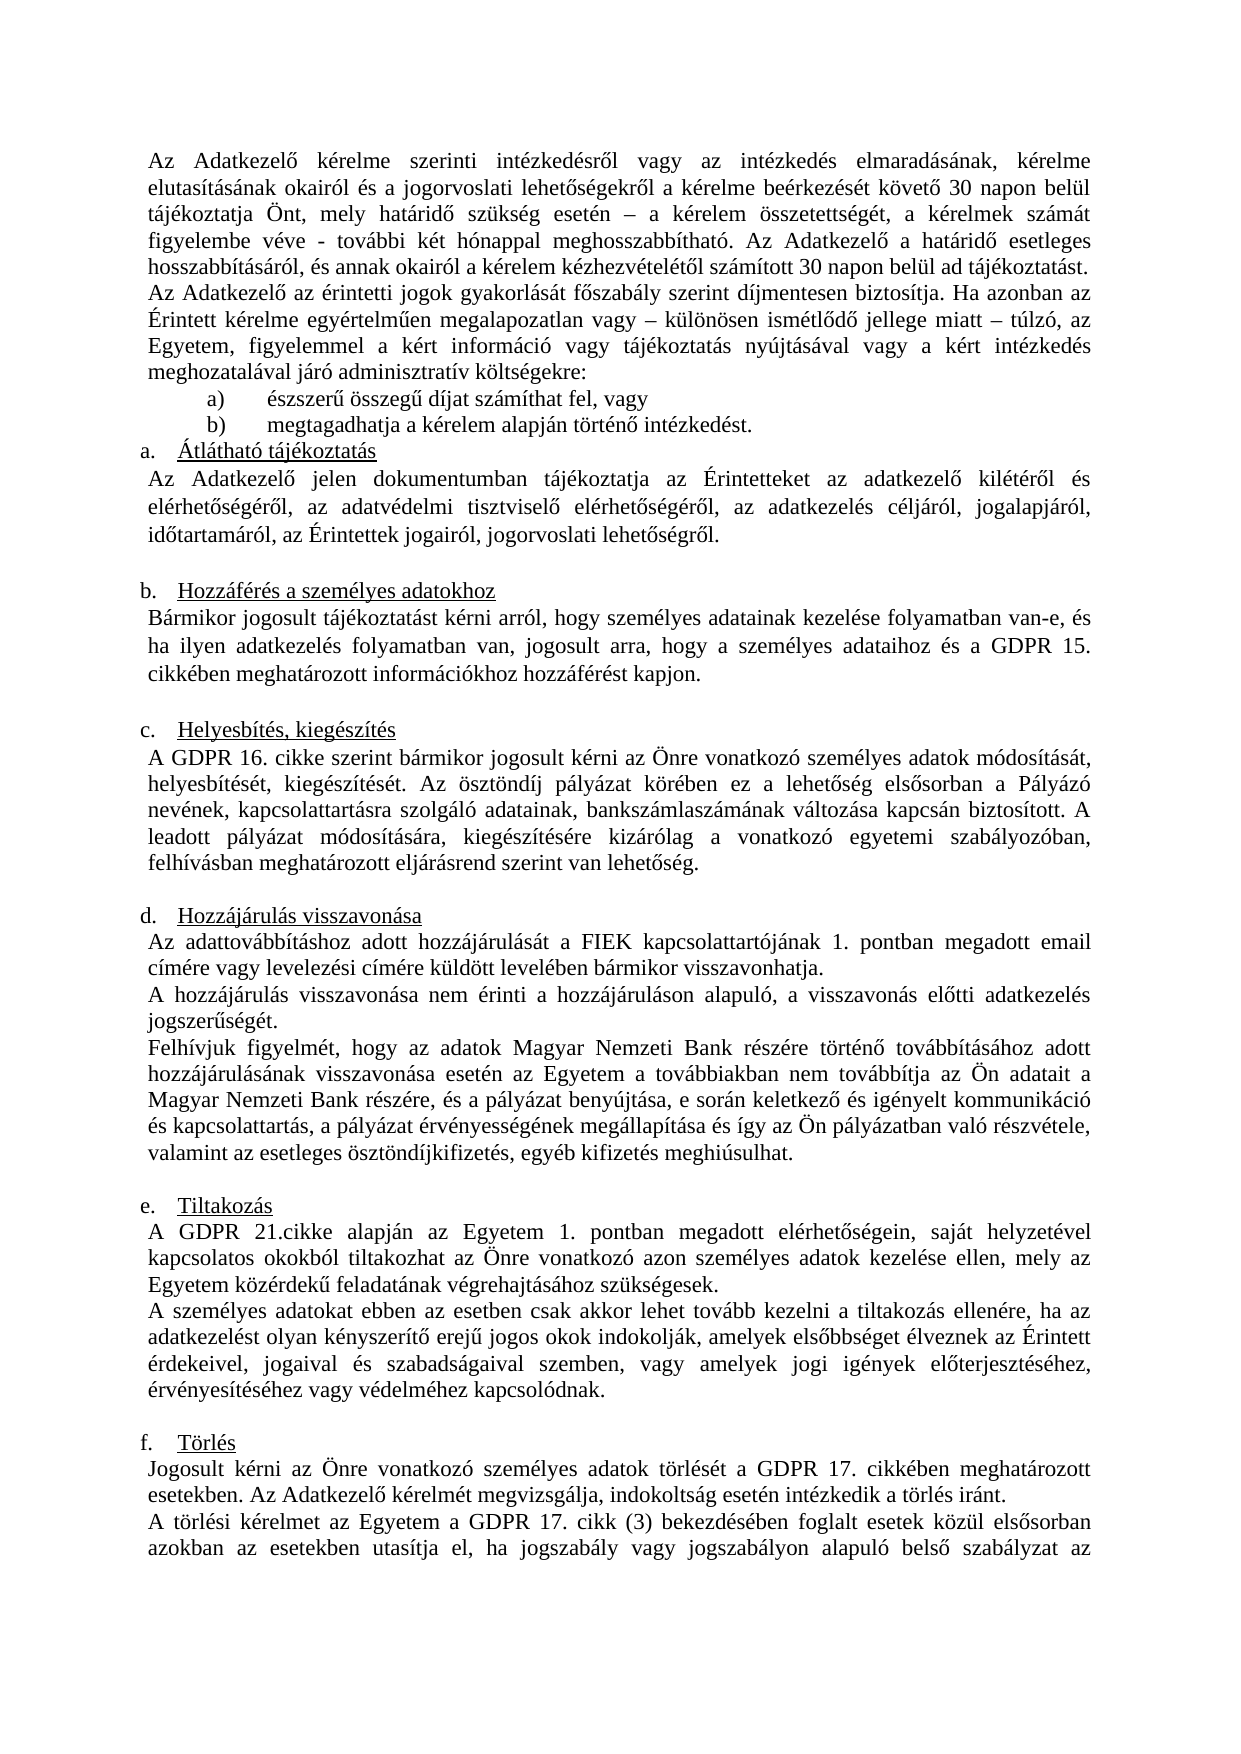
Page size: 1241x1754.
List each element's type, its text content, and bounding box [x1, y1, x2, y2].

list Helyesbítés, kiegészítés [140, 716, 1093, 742]
text Felhívjuk figyelmét, hogy az adatok Magyar Nemzeti Bank részére történő továbbításához adott hozzájárulásának visszavonása esetén az Egyetem a továbbiakban nem továbbítja az Ön adatait a Magyar Nemzeti Bank részére, és a pályázat benyújtása, e során keletkező és igényelt kommunikáció és kapcsolattartás, a pályázat érvényességének megállapítása és így az Ön pályázatban való részvétele, valamint az esetleges ösztöndíjkifizetés, egyéb kifizetés meghiúsulhat. [148, 1033, 1093, 1165]
text A személyes adatokat ebben az esetben csak akkor lehet tovább kezelni a tiltakozás ellenére, ha az adatkezelést olyan kényszerítő erejű jogos okok indokolják, amelyek elsőbbséget élveznek az Érintett érdekeivel, jogaival és szabadságaival szemben, vagy amelyek jogi igények előterjesztéséhez, érvényesítéséhez vagy védelméhez kapcsolódnak. [148, 1297, 1093, 1402]
list észszerű összegű díjat számíthat fel, vagy [207, 385, 1093, 411]
text A GDPR 21.cikke alapján az Egyetem 1. pontban megadott elérhetőségein, saját helyzetével kapcsolatos okokból tiltakozhat az Önre vonatkozó azon személyes adatok kezelése ellen, mely az Egyetem közérdekű feladatának végrehajtásához szükségesek. [148, 1218, 1093, 1297]
list Hozzájárulás visszavonása [140, 902, 1093, 928]
list Tiltakozás [140, 1192, 1093, 1218]
text Az adattovábbításhoz adott hozzájárulását a FIEK kapcsolattartójának 1. pontban megadott email címére vagy levelezési címére küldött levelében bármikor visszavonhatja. [148, 928, 1093, 981]
list A GDPR 16. cikke szerint bármikor jogosult kérni az Önre vonatkozó személyes adatok módosítását, helyesbítését, kiegészítését. Az ösztöndíj pályázat körében ez a lehetőség elsősorban a Pályázó nevének, kapcsolattartásra szolgáló adatainak, bankszámlaszámának változása kapcsán biztosított. A leadott pályázat módosítására, kiegészítésére kizárólag a vonatkozó egyetemi szabályozóban, felhívásban meghatározott eljárásrend szerint van lehetőség. [148, 744, 1093, 875]
text A hozzájárulás visszavonása nem érinti a hozzájáruláson alapuló, a visszavonás előtti adatkezelés jogszerűségét. [148, 981, 1093, 1033]
list Törlés [140, 1429, 1093, 1455]
text Jogosult kérni az Önre vonatkozó személyes adatok törlését a GDPR 17. cikkében meghatározott esetekben. Az Adatkezelő kérelmét megvizsgálja, indokoltság esetén intézkedik a törlés iránt. [148, 1455, 1093, 1508]
text Az Adatkezelő az érintetti jogok gyakorlását főszabály szerint díjmentesen biztosítja. Ha azonban az Érintett kérelme egyértelműen megalapozatlan vagy – különösen ismétlődő jellege miatt – túlzó, az Egyetem, figyelemmel a kért információ vagy tájékoztatás nyújtásával vagy a kért intézkedés meghozatalával járó adminisztratív költségekre: [148, 279, 1093, 385]
list megtagadhatja a kérelem alapján történő intézkedést. [207, 411, 1093, 437]
list Bármikor jogosult tájékoztatást kérni arról, hogy személyes adatainak kezelése folyamatban van-e, és ha ilyen adatkezelés folyamatban van, jogosult arra, hogy a személyes adataihoz és a GDPR 15. cikkében meghatározott információkhoz hozzáférést kapjon. [148, 604, 1093, 687]
text Az Adatkezelő kérelme szerinti intézkedésről vagy az intézkedés elmaradásának, kérelme elutasításának okairól és a jogorvoslati lehetőségekről a kérelme beérkezését követő 30 napon belül tájékoztatja Önt, mely határidő szükség esetén – a kérelem összetettségét, a kérelmek számát figyelembe véve - további két hónappal meghosszabbítható. Az Adatkezelő a határidő esetleges hosszabbításáról, és annak okairól a kérelem kézhezvételétől számított 30 napon belül ad tájékoztatást. [148, 148, 1093, 279]
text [148, 1508, 1093, 1561]
list Az Adatkezelő jelen dokumentumban tájékoztatja az Érintetteket az adatkezelő kilétéről és elérhetőségéről, az adatvédelmi tisztviselő elérhetőségéről, az adatkezelés céljáról, jogalapjáról, időtartamáról, az Érintettek jogairól, jogorvoslati lehetőségről. [148, 465, 1093, 547]
list Hozzáférés a személyes adatokhoz [140, 577, 1093, 603]
list Átlátható tájékoztatás [140, 437, 1093, 464]
